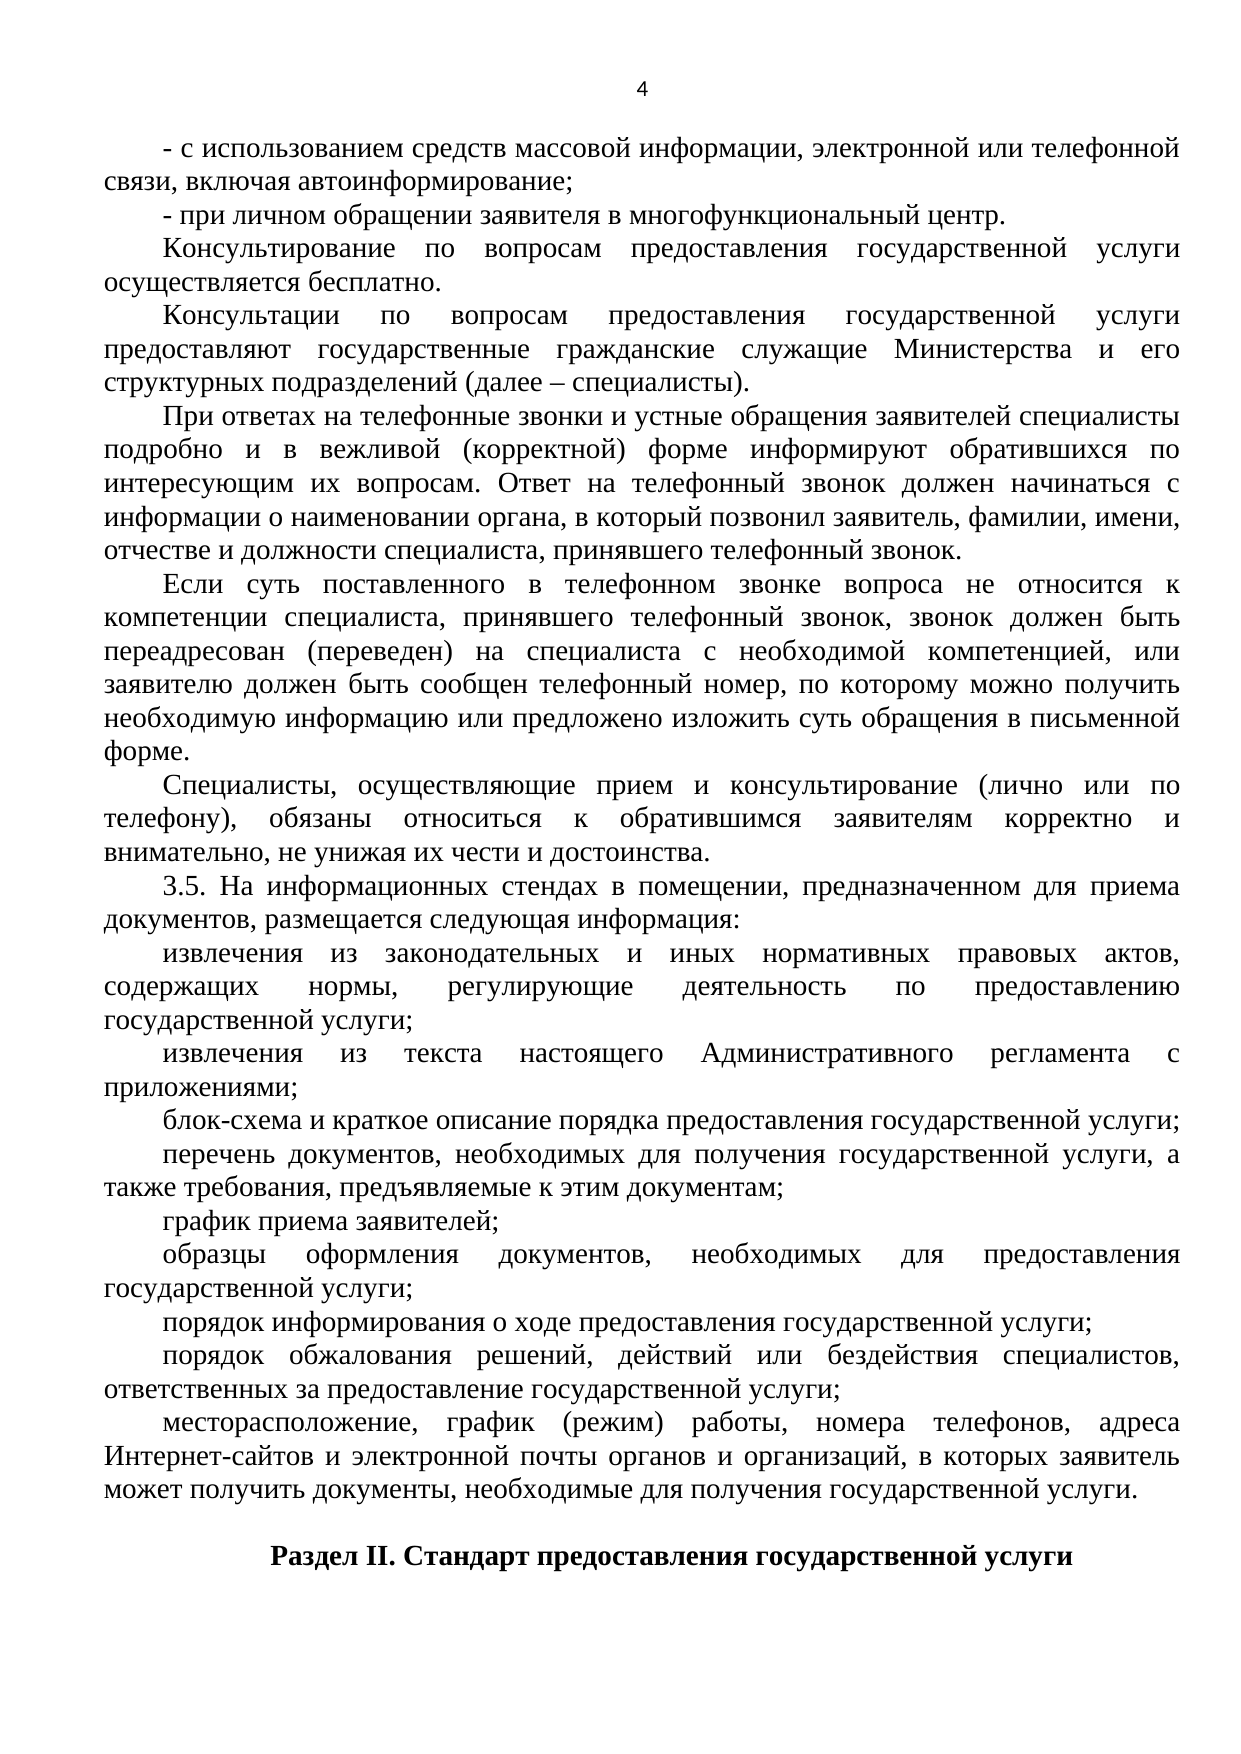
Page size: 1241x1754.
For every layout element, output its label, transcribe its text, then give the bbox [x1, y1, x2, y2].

text - с использованием средств массовой информации, электронной или телефонной связи, включая автоинформирование; [103, 130, 1181, 197]
text извлечения из текста настоящего Административного регламента с приложениями; [103, 1035, 1181, 1102]
text Раздел II. Стандарт предоставления государственной услуги [103, 1538, 1181, 1572]
text Специалисты, осуществляющие прием и консультирование (лично или по телефону), обязаны относиться к обратившимся заявителям корректно и внимательно, не унижая их чести и достоинства. [103, 767, 1181, 868]
text Консультации по вопросам предоставления государственной услуги предоставляют государственные гражданские служащие Министерства и его структурных подразделений (далее – специалисты). [103, 297, 1181, 398]
text порядок информирования о ходе предоставления государственной услуги; [103, 1304, 1181, 1337]
text При ответах на телефонные звонки и устные обращения заявителей специалисты подробно и в вежливой (корректной) форме информируют обратившихся по интересующим их вопросам. Ответ на телефонный звонок должен начинаться с информации о наименовании органа, в который позвонил заявитель, фамилии, имени, отчестве и должности специалиста, принявшего телефонный звонок. [103, 398, 1181, 566]
text график приема заявителей; [103, 1203, 1181, 1237]
text 3.5. На информационных стендах в помещении, предназначенном для приема документов, размещается следующая информация: [103, 868, 1181, 935]
text извлечения из законодательных и иных нормативных правовых актов, содержащих нормы, регулирующие деятельность по предоставлению государственной услуги; [103, 935, 1181, 1035]
text перечень документов, необходимых для получения государственной услуги, а также требования, предъявляемые к этим документам; [103, 1136, 1181, 1203]
text блок-схема и краткое описание порядка предоставления государственной услуги; [103, 1102, 1181, 1136]
text - при личном обращении заявителя в многофункциональный центр. [103, 197, 1181, 230]
text Если суть поставленного в телефонном звонке вопроса не относится к компетенции специалиста, принявшего телефонный звонок, звонок должен быть переадресован (переведен) на специалиста с необходимой компетенцией, или заявителю должен быть сообщен телефонный номер, по которому можно получить необходимую информацию или предложено изложить суть обращения в письменной форме. [103, 566, 1181, 767]
text месторасположение, график (режим) работы, номера телефонов, адреса Интернет-сайтов и электронной почты органов и организаций, в которых заявитель может получить документы, необходимые для получения государственной услуги. [103, 1404, 1181, 1505]
text Консультирование по вопросам предоставления государственной услуги осуществляется бесплатно. [103, 230, 1181, 297]
text порядок обжалования решений, действий или бездействия специалистов, ответственных за предоставление государственной услуги; [103, 1337, 1181, 1404]
text образцы оформления документов, необходимых для предоставления государственной услуги; [103, 1237, 1181, 1304]
